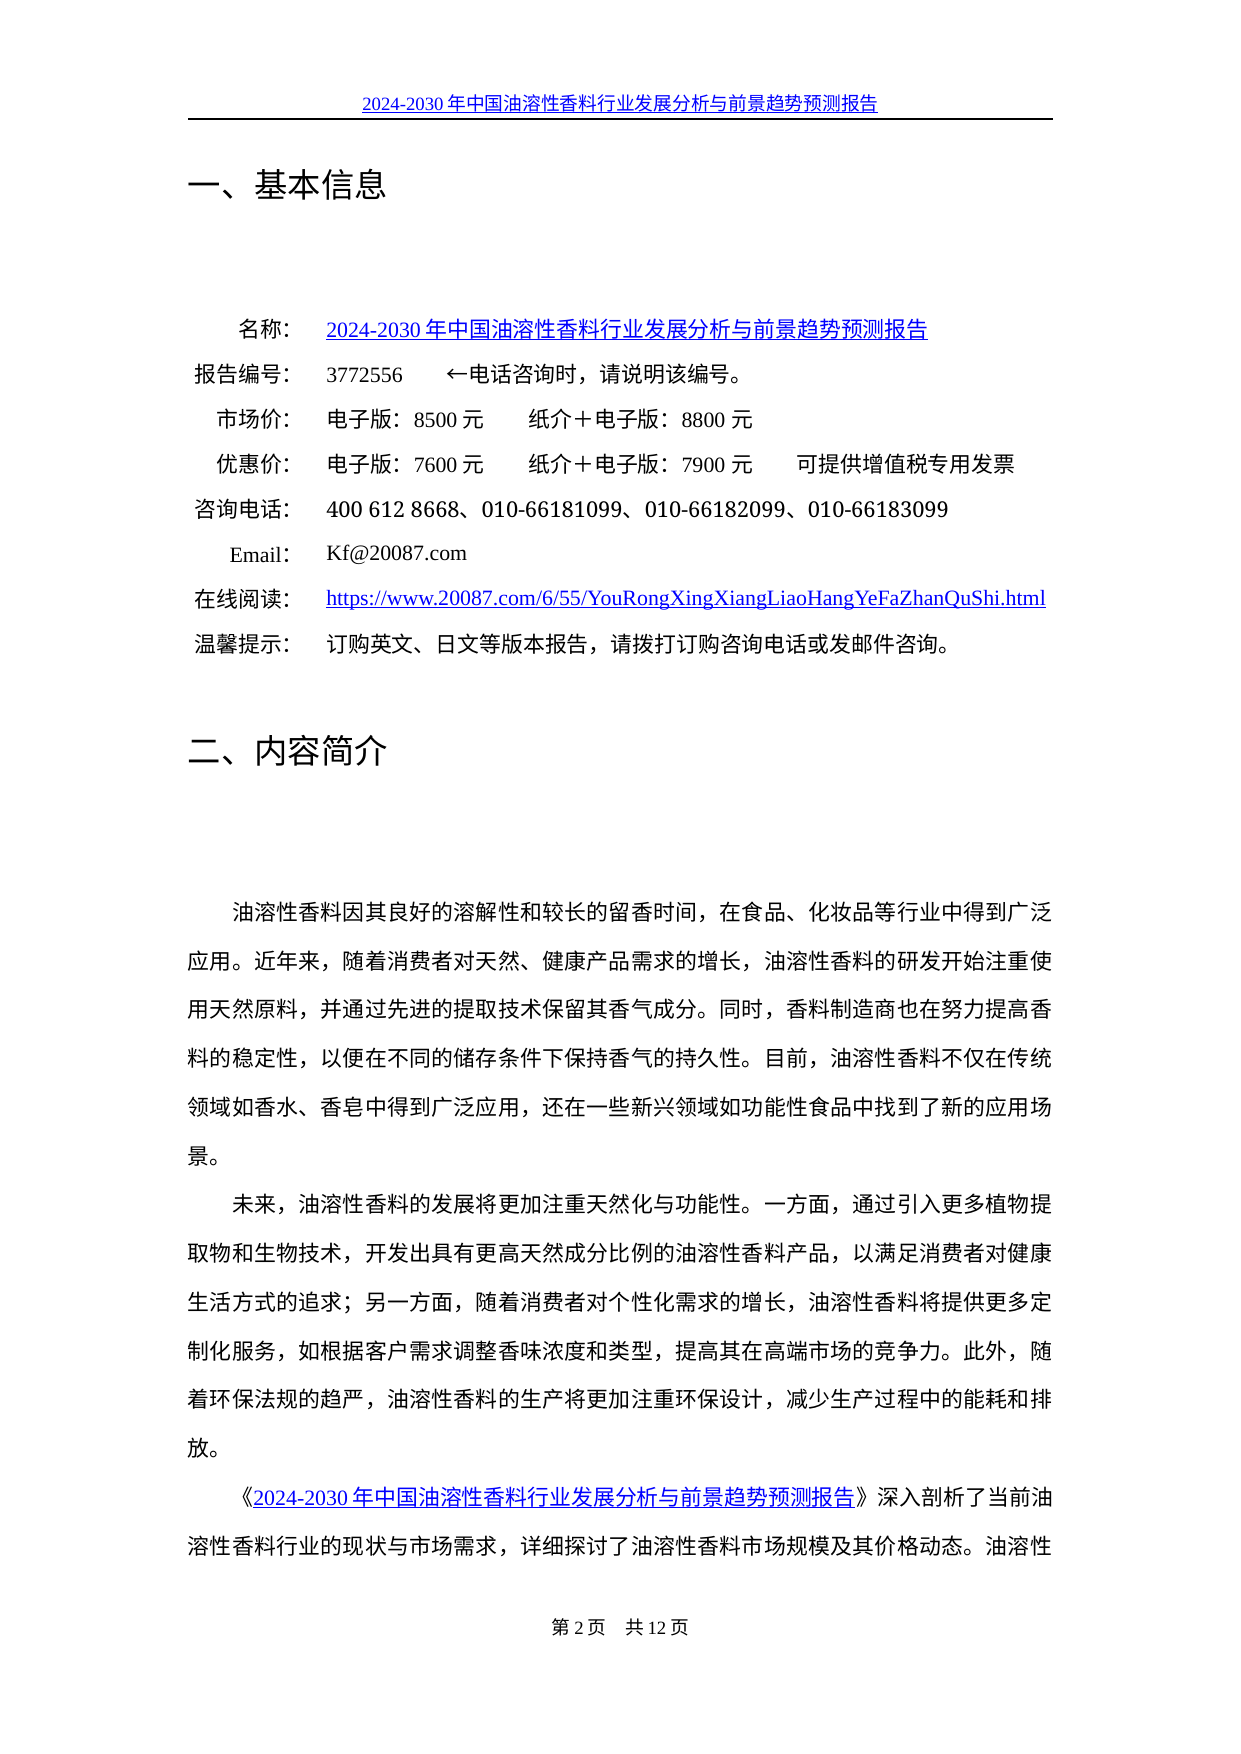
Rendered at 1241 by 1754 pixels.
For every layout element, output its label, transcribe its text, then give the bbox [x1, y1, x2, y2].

table_cell 温馨提示： [167, 627, 315, 672]
table_cell 电子版：7600 元 纸介＋电子版：7900 元 可提供增值税专用发票 [315, 447, 1073, 492]
table_header 名称： [167, 312, 315, 357]
table_cell Email： [167, 537, 315, 582]
table_cell 市场价： [167, 402, 315, 447]
table_header 2024-2030年中国油溶性香料行业发展分析与前景趋势预测报告 [315, 312, 1073, 357]
table_cell 咨询电话： [167, 492, 315, 537]
table_cell [315, 582, 1073, 627]
table_cell 报告编号： [167, 357, 315, 402]
table_cell 电子版：8500 元 纸介＋电子版：8800 元 [315, 402, 1073, 447]
table_cell 订购英文、日文等版本报告，请拨打订购咨询电话或发邮件咨询。 [315, 627, 1073, 672]
title 一、基本信息 [187, 150, 1053, 215]
table_cell 400 612 8668、010-66181099、010-66182099、010-66183099 [315, 492, 1073, 537]
table_cell 在线阅读： [167, 582, 315, 627]
title 二、内容简介 [187, 717, 1053, 782]
table_cell 优惠价： [167, 447, 315, 492]
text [187, 894, 1053, 1561]
table_cell 3772556 ←电话咨询时，请说明该编号。 [315, 357, 1073, 402]
table_cell Kf@20087.com [315, 537, 1073, 582]
